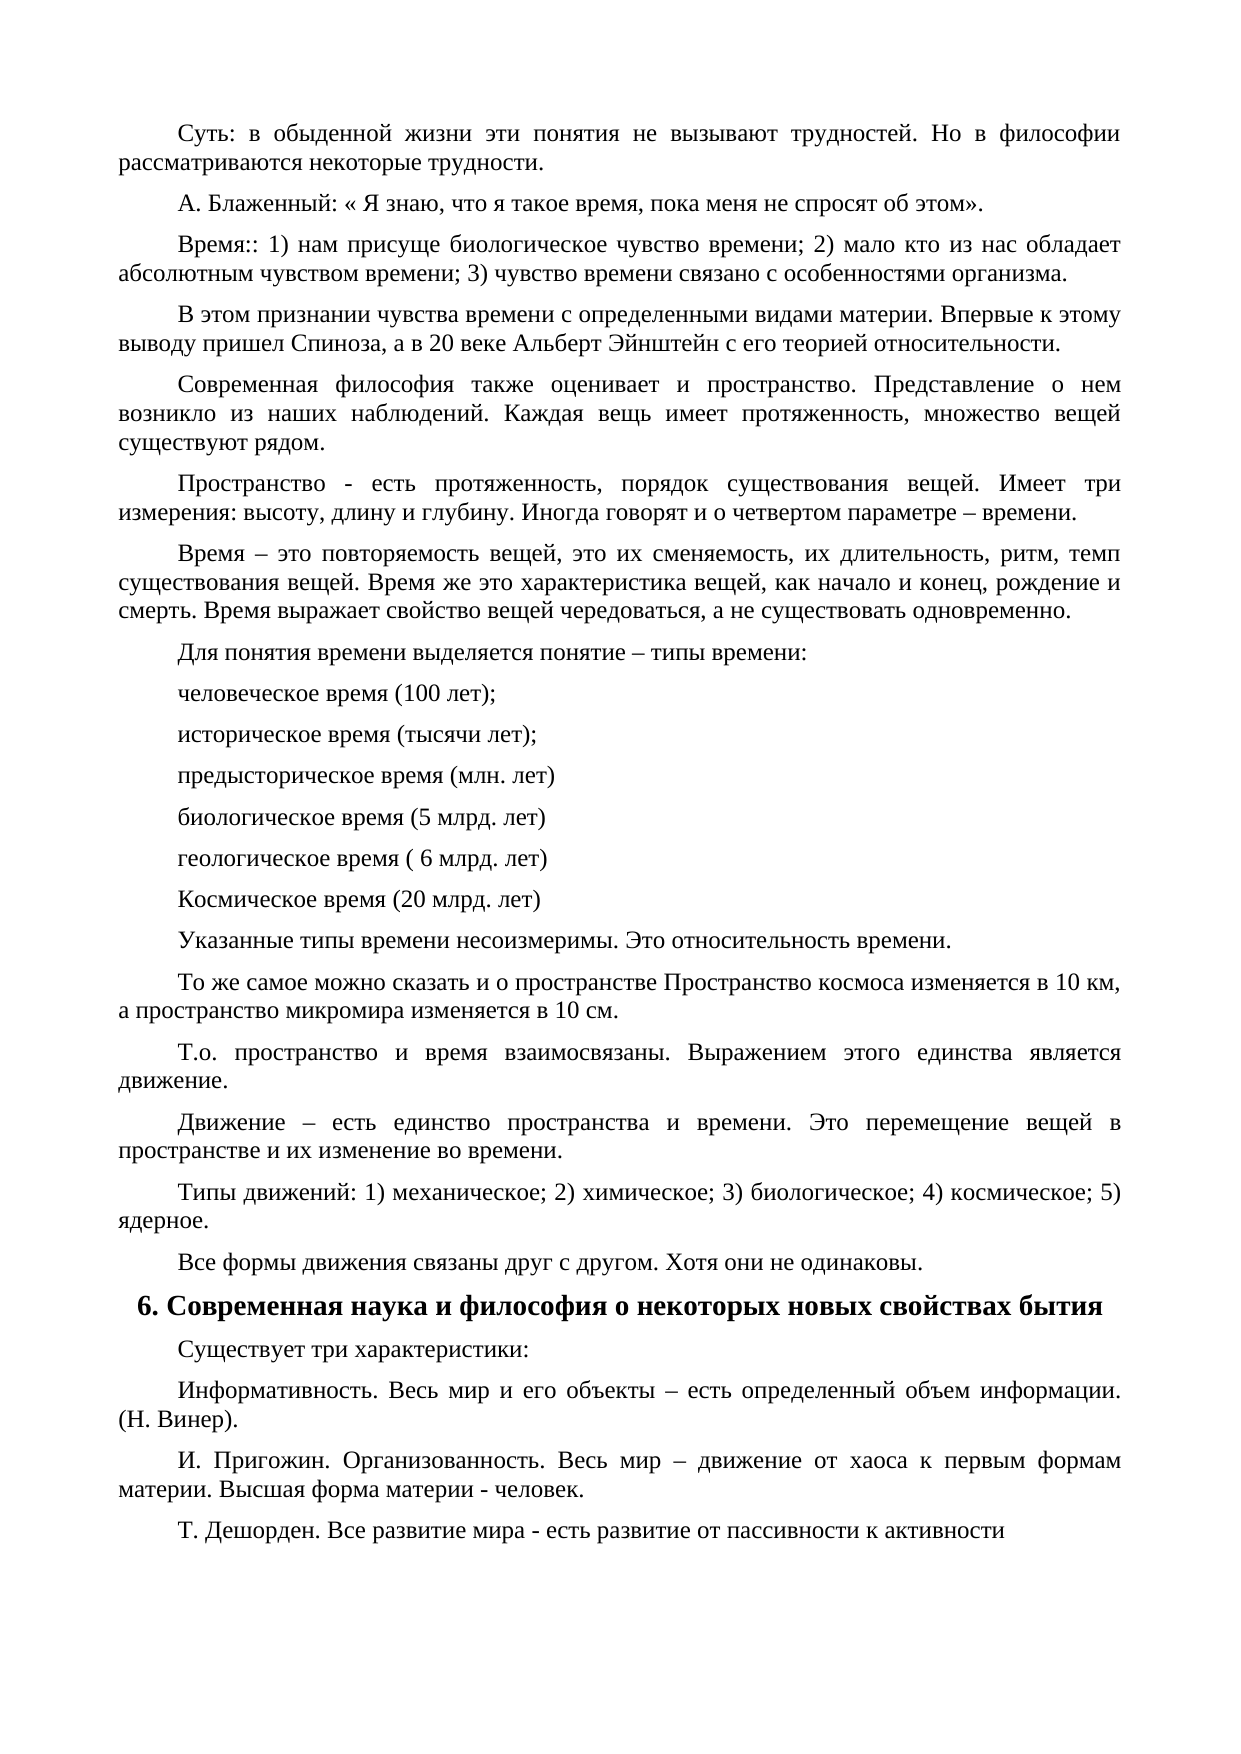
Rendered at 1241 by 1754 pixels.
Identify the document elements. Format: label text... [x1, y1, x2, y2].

text человеческое время (100 лет); [118, 678, 1122, 707]
text Движение – есть единство пространства и времени. Это перемещение вещей в пространстве и их изменение во времени. [118, 1107, 1122, 1164]
text историческое время (тысячи лет); [118, 719, 1122, 748]
text Суть: в обыденной жизни эти понятия не вызывают трудностей. Но в философии рассматриваются некоторые трудности. [118, 118, 1122, 176]
text То же самое можно сказать и о пространстве Пространство космоса изменяется в 10 км, а пространство микромира изменяется в 10 см. [118, 967, 1122, 1024]
text Т.о. пространство и время взаимосвязаны. Выражением этого единства является движение. [118, 1037, 1122, 1094]
text Время – это повторяемость вещей, это их сменяемость, их длительность, ритм, темп существования вещей. Время же это характеристика вещей, как начало и конец, рождение и смерть. Время выражает свойство вещей чередоваться, а не существовать одновременно. [118, 538, 1122, 624]
text Информативность. Весь мир и его объекты – есть определенный объем информации. (Н. Винер). [118, 1375, 1122, 1433]
text Указанные типы времени несоизмеримы. Это относительность времени. [118, 926, 1122, 954]
text А. Блаженный: « Я знаю, что я такое время, пока меня не спросят об этом». [118, 188, 1122, 217]
text 6. Современная наука и философия о некоторых новых свойствах бытия [118, 1288, 1122, 1322]
text Т. Дешорден. Все развитие мира - есть развитие от пассивности к активности [118, 1515, 1122, 1544]
text предысторическое время (млн. лет) [118, 761, 1122, 789]
text Существует три характеристики: [118, 1334, 1122, 1363]
text Для понятия времени выделяется понятие – типы времени: [118, 637, 1122, 666]
text биологическое время (5 млрд. лет) [118, 802, 1122, 831]
text Типы движений: 1) механическое; 2) химическое; 3) биологическое; 4) космическое; 5) ядерное. [118, 1177, 1122, 1234]
text Время:: 1) нам присуще биологическое чувство времени; 2) мало кто из нас обладает абсолютным чувством времени; 3) чувство времени связано с особенностями организма. [118, 229, 1122, 287]
text Современная философия также оценивает и пространство. Представление о нем возникло из наших наблюдений. Каждая вещь имеет протяженность, множество вещей существуют рядом. [118, 369, 1122, 456]
text Пространство - есть протяженность, порядок существования вещей. Имеет три измерения: высоту, длину и глубину. Иногда говорят и о четвертом параметре – времени. [118, 468, 1122, 526]
text Все формы движения связаны друг с другом. Хотя они не одинаковы. [118, 1247, 1122, 1276]
text геологическое время ( 6 млрд. лет) [118, 843, 1122, 872]
text Космическое время (20 млрд. лет) [118, 884, 1122, 913]
text И. Пригожин. Организованность. Весь мир – движение от хаоса к первым формам материи. Высшая форма материи - человек. [118, 1445, 1122, 1503]
text В этом признании чувства времени с определенными видами материи. Впервые к этому выводу пришел Спиноза, а в 20 веке Альберт Эйнштейн с его теорией относительности. [118, 299, 1122, 357]
